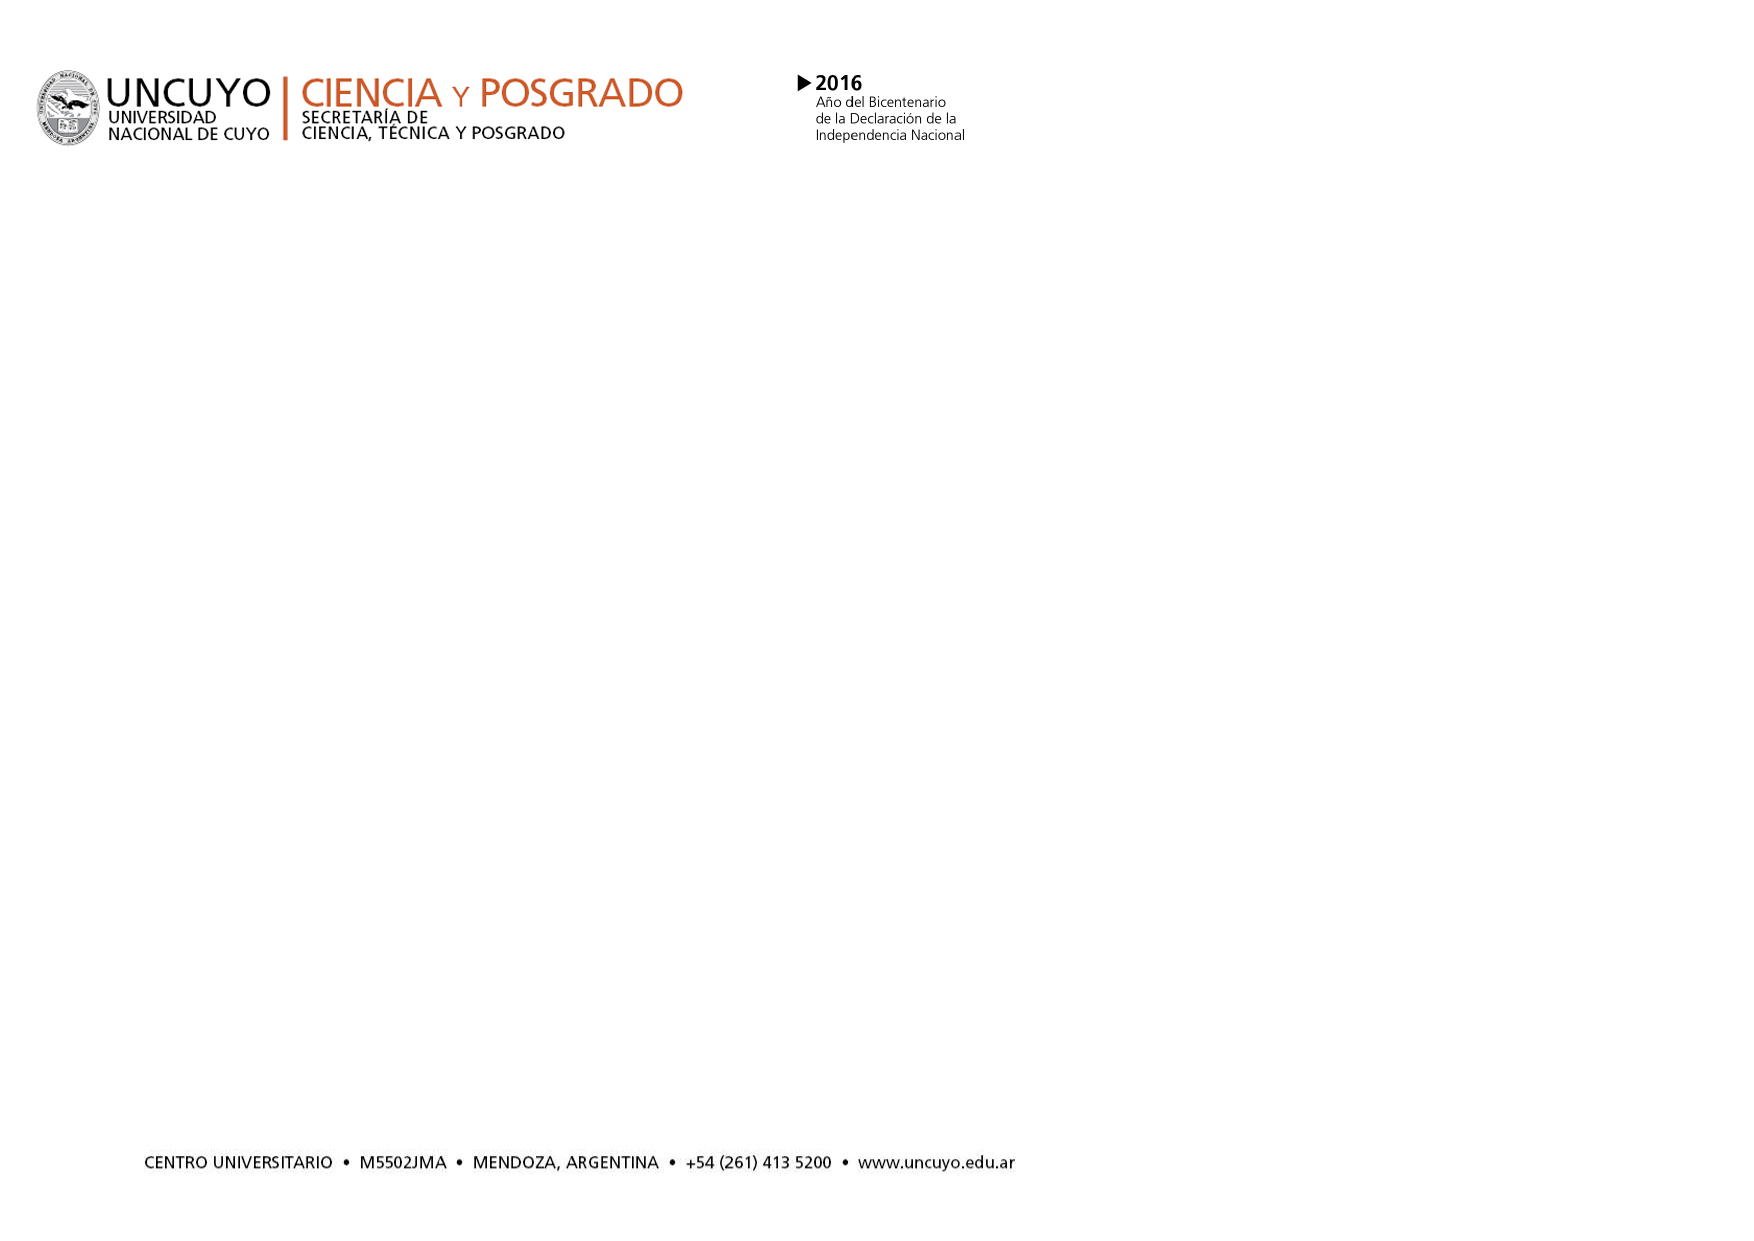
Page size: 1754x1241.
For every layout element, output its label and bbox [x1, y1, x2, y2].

picture [0, 1128, 1137, 1240]
picture [0, 0, 1065, 213]
